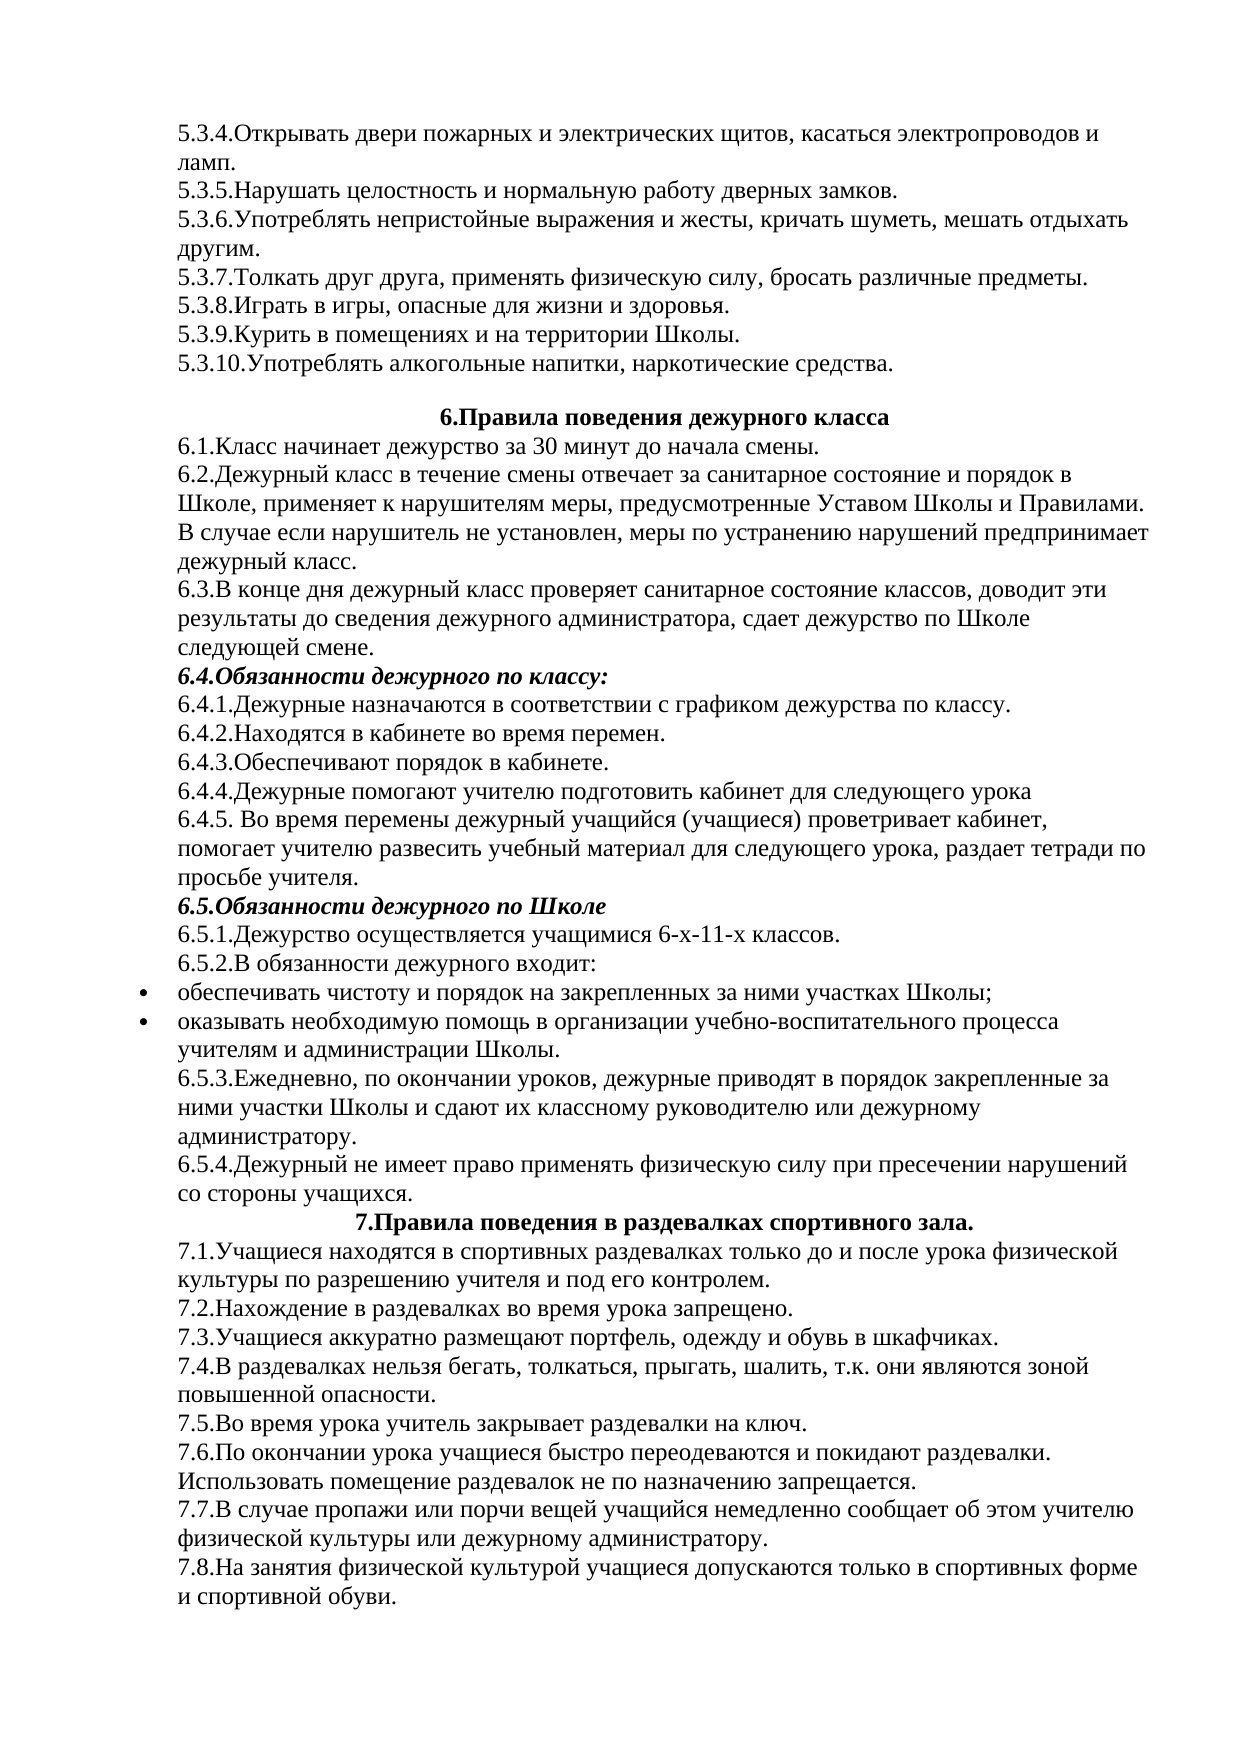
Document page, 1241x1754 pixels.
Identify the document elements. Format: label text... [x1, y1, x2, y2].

text 5.3.6.Употреблять непристойные выражения и жесты, кричать шуметь, мешать отдыхать другим. [177, 204, 1152, 262]
text 5.3.8.Играть в игры, опасные для жизни и здоровья. [177, 291, 1152, 319]
text 7.3.Учащиеся аккуратно размещают портфель, одежду и обувь в шкафчиках. [177, 1322, 1152, 1351]
list оказывать необходимую помощь в организации учебно-воспитательного процесса учителям и администрации Школы. [140, 1006, 1152, 1063]
text 5.3.5.Нарушать целостность и нормальную работу дверных замков. [177, 176, 1152, 204]
text 6.4.3.Обеспечивают порядок в кабинете. [177, 747, 1152, 776]
text 6.4.5. Во время перемены дежурный учащийся (учащиеся) проветривает кабинет, помогает учителю развесить учебный материал для следующего урока, раздает тетради по просьбе учителя. [177, 804, 1152, 891]
text 6.4.Обязанности дежурного по классу: [177, 661, 1152, 689]
text 5.3.4.Открывать двери пожарных и электрических щитов, касаться электропроводов и ламп. [177, 118, 1152, 176]
text 5.3.7.Толкать друг друга, применять физическую силу, бросать различные предметы. [177, 262, 1152, 291]
text 6.5.1.Дежурство осуществляется учащимися 6-х-11-х классов. [177, 919, 1152, 948]
text 7.6.По окончании урока учащиеся быстро переодеваются и покидают раздевалки. Использовать помещение раздевалок не по назначению запрещается. [177, 1437, 1152, 1494]
text 6.4.2.Находятся в кабинете во время перемен. [177, 718, 1152, 747]
text 6.4.4.Дежурные помогают учителю подготовить кабинет для следующего урока [177, 776, 1152, 804]
text 7.8.На занятия физической культурой учащиеся допускаются только в спортивных форме и спортивной обуви. [177, 1552, 1152, 1609]
text 6.1.Класс начинает дежурство за 30 минут до начала смены. [177, 431, 1152, 459]
text 6.2.Дежурный класс в течение смены отвечает за санитарное состояние и порядок в Школе, применяет к нарушителям меры, предусмотренные Уставом Школы и Правилами. В случае если нарушитель не установлен, меры по устранению нарушений предпринимает дежурный класс. [177, 459, 1152, 574]
text 6.3.В конце дня дежурный класс проверяет санитарное состояние классов, доводит эти результаты до сведения дежурного администратора, сдает дежурство по Школе следующей смене. [177, 574, 1152, 661]
text 6.5.3.Ежедневно, по окончании уроков, дежурные приводят в порядок закрепленные за ними участки Школы и сдают их классному руководителю или дежурному администратору. [177, 1063, 1152, 1149]
text 6.5.Обязанности дежурного по Школе [177, 891, 1152, 919]
text 6.5.4.Дежурный не имеет право применять физическую силу при пресечении нарушений со стороны учащихся. [177, 1149, 1152, 1207]
text 7.5.Во время урока учитель закрывает раздевалки на ключ. [177, 1408, 1152, 1437]
text 6.4.1.Дежурные назначаются в соответствии с графиком дежурства по классу. [177, 689, 1152, 718]
text 5.3.10.Употреблять алкогольные напитки, наркотические средства. [177, 348, 1152, 377]
text 7.4.В раздевалках нельзя бегать, толкаться, прыгать, шалить, т.к. они являются зоной повышенной опасности. [177, 1351, 1152, 1408]
text 7.1.Учащиеся находятся в спортивных раздевалках только до и после урока физической культуры по разрешению учителя и под его контролем. [177, 1236, 1152, 1293]
text 6.Правила поведения дежурного класса [177, 402, 1152, 431]
list обеспечивать чистоту и порядок на закрепленных за ними участках Школы; [140, 977, 1152, 1006]
text 7.7.В случае пропажи или порчи вещей учащийся немедленно сообщает об этом учителю физической культуры или дежурному администратору. [177, 1494, 1152, 1552]
text 6.5.2.В обязанности дежурного входит: [177, 948, 1152, 977]
text 7.2.Нахождение в раздевалках во время урока запрещено. [177, 1293, 1152, 1322]
text 5.3.9.Курить в помещениях и на территории Школы. [177, 319, 1152, 348]
text 7.Правила поведения в раздевалках спортивного зала. [177, 1207, 1152, 1236]
